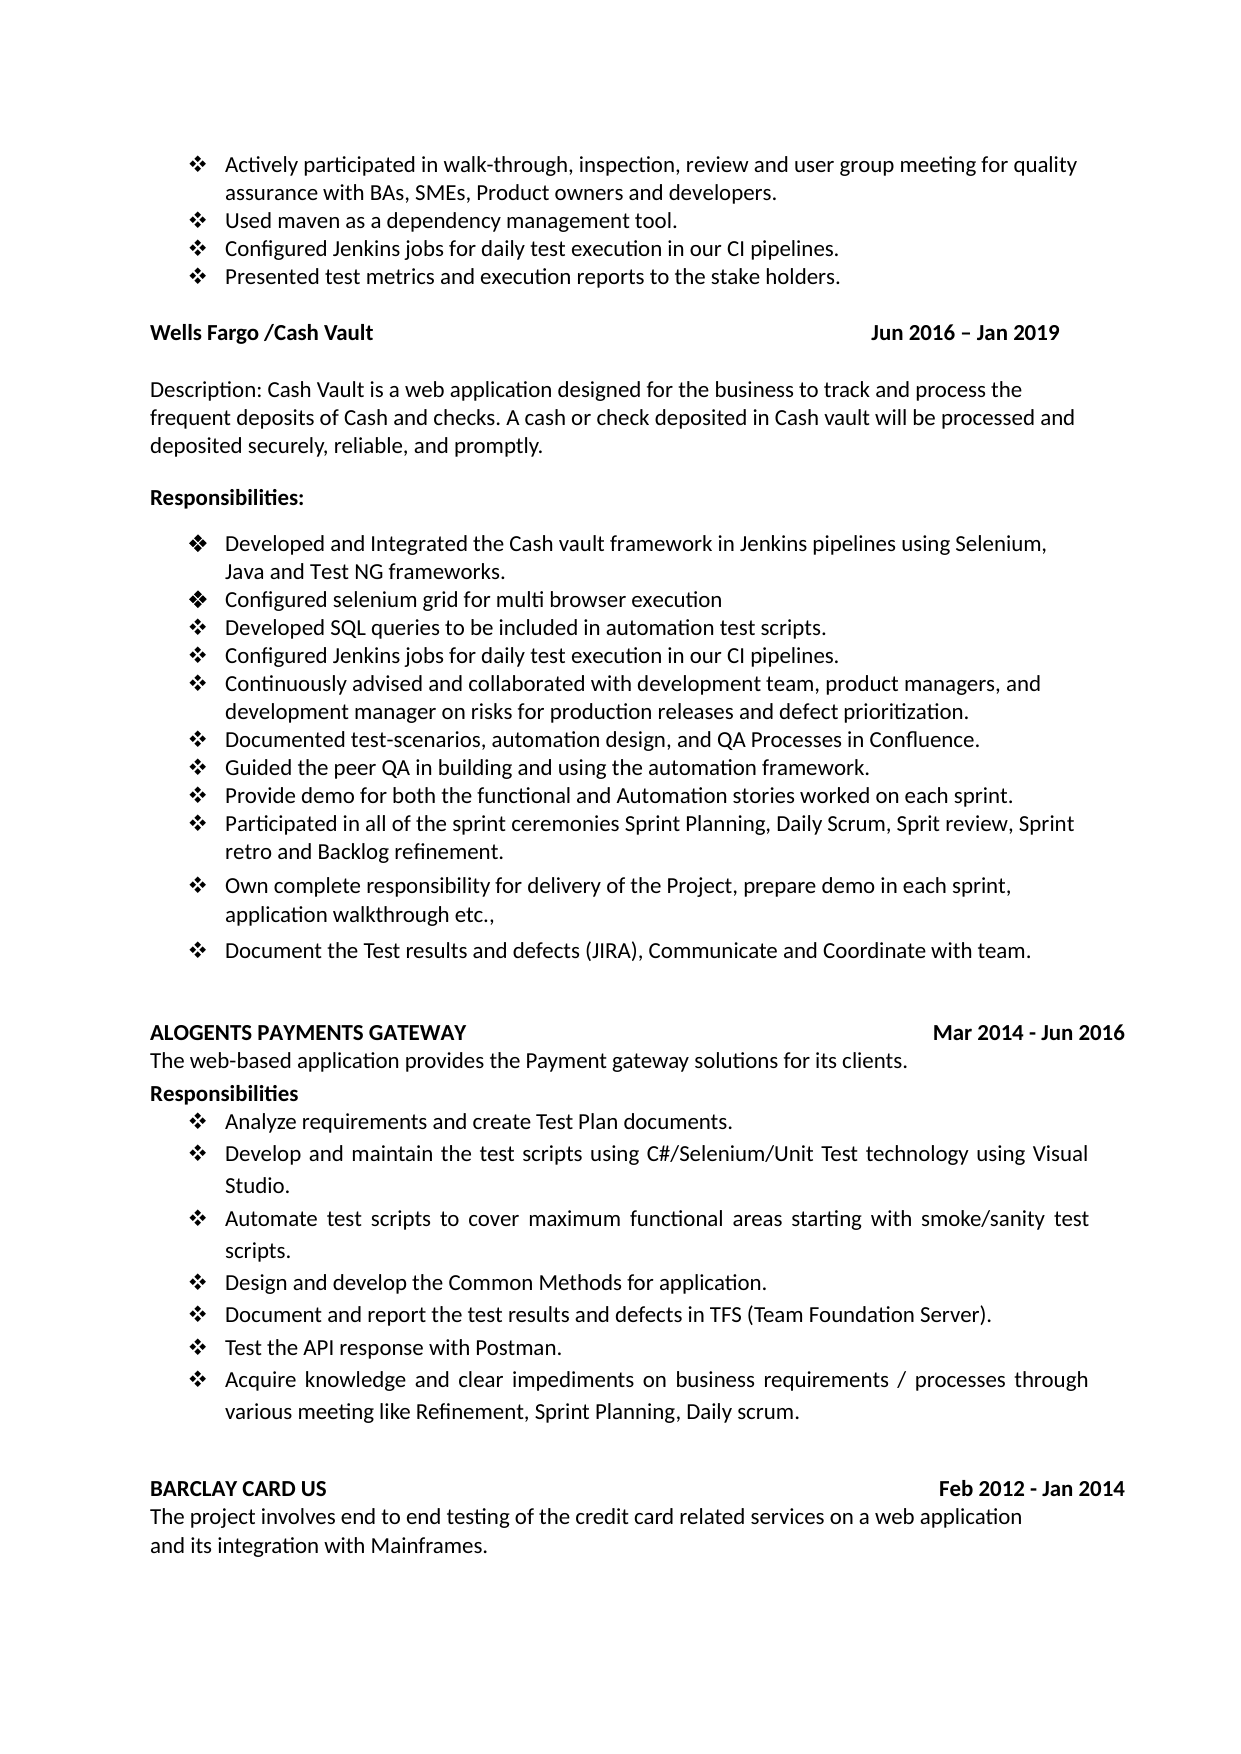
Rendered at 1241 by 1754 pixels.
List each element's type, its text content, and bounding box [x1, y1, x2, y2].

list Developed and Integrated the Cash vault framework in Jenkins pipelines using Selenium, Java and Test NG frameworks. [187, 529, 1090, 585]
list Develop and maintain the test scripts using C#/Selenium/Unit Test technology using Visual Studio. [187, 1139, 1090, 1200]
list Guided the peer QA in building and using the automation framework. [187, 753, 1090, 781]
list Analyze requirements and create Test Plan documents. [187, 1107, 1090, 1135]
list Configured Jenkins jobs for daily test execution in our CI pipelines. [187, 234, 1090, 262]
text Responsibilities [150, 1079, 1090, 1107]
list Document the Test results and defects (JIRA), Communicate and Coordinate with team. [187, 936, 1090, 964]
list Document and report the test results and defects in TFS (Team Foundation Server). [187, 1300, 1090, 1328]
list Automate test scripts to cover maximum functional areas starting with smoke/sanity test scripts. [187, 1204, 1090, 1264]
list Documented test-scenarios, automation design, and QA Processes in Confluence. [187, 725, 1090, 753]
list Provide demo for both the functional and Automation stories worked on each sprint. [187, 781, 1090, 809]
list Acquire knowledge and clear impediments on business requirements / processes through various meeting like Refinement, Sprint Planning, Daily scrum. [187, 1365, 1090, 1425]
text The web-based application provides the Payment gateway solutions for its clients. [150, 1046, 1043, 1074]
text Responsibilities: [150, 483, 1090, 511]
list Configured selenium grid for multi browser execution [187, 585, 1090, 613]
title ALOGENTS PAYMENTS GATEWAY Mar 2014 - Jun 2016 [150, 1018, 1086, 1046]
text Description: Cash Vault is a web application designed for the business to track and process the frequent deposits of Cash and checks. A cash or check deposited in Cash vault will be processed and deposited securely, reliable, and promptly. [150, 375, 1090, 459]
list Used maven as a dependency management tool. [187, 206, 1090, 234]
list Own complete responsibility for delivery of the Project, prepare demo in each sprint, application walkthrough etc., [187, 872, 1090, 928]
list Participated in all of the sprint ceremonies Sprint Planning, Daily Scrum, Sprit review, Sprint retro and Backlog refinement. [187, 809, 1090, 865]
list Design and develop the Common Methods for application. [187, 1268, 1090, 1296]
list Presented test metrics and execution reports to the stake holders. [187, 262, 1090, 290]
text Wells Fargo /Cash Vault Jun 2016 – Jan 2019 [150, 318, 1090, 346]
title BARCLAY CARD US Feb 2012 - Jan 2014 [150, 1474, 1086, 1502]
text The project involves end to end testing of the credit card related services on a web application and its integration with Mainframes. [150, 1502, 1043, 1559]
list Continuously advised and collaborated with development team, product managers, and development manager on risks for production releases and defect prioritization. [187, 669, 1090, 725]
list Configured Jenkins jobs for daily test execution in our CI pipelines. [187, 641, 1090, 669]
list Actively participated in walk-through, inspection, review and user group meeting for quality assurance with BAs, SMEs, Product owners and developers. [187, 150, 1090, 206]
list Test the API response with Postman. [187, 1333, 1090, 1361]
list Developed SQL queries to be included in automation test scripts. [187, 613, 1090, 641]
